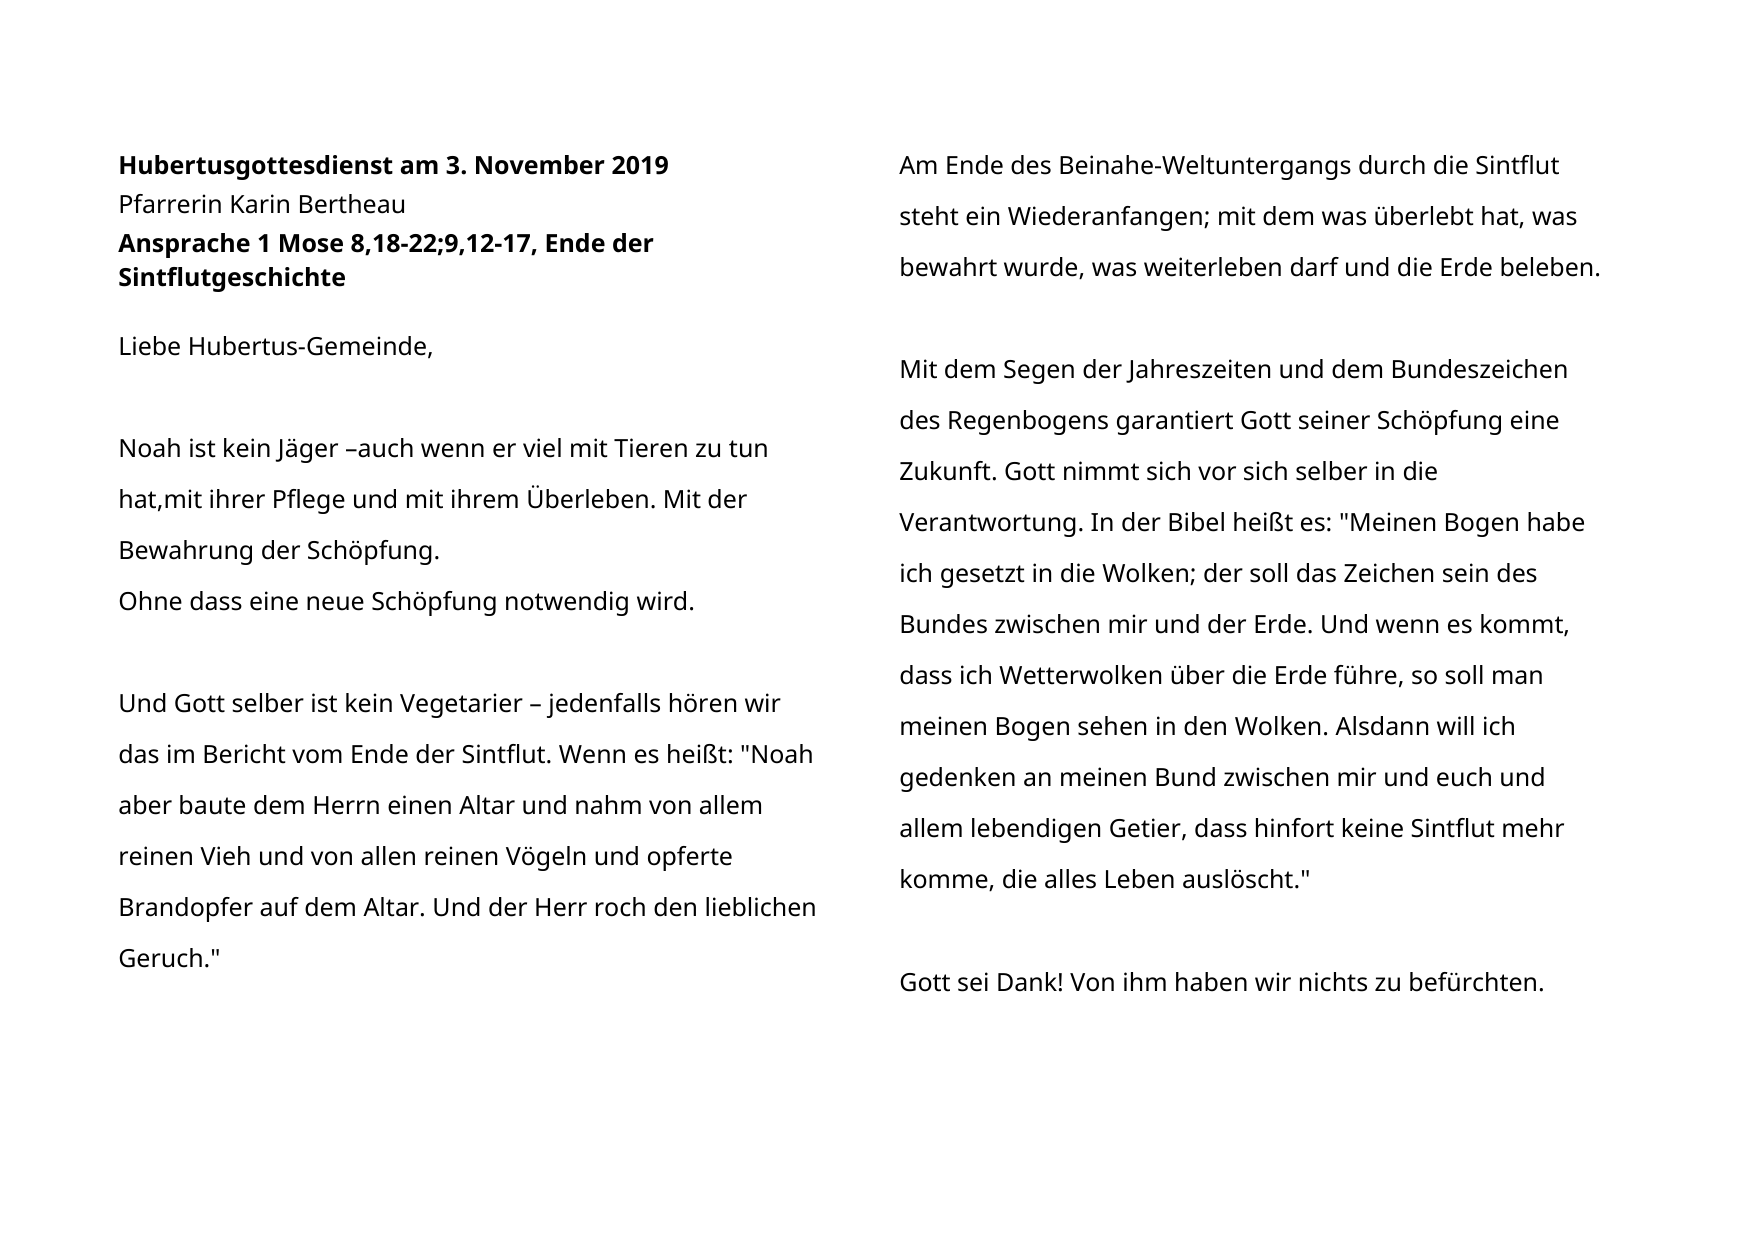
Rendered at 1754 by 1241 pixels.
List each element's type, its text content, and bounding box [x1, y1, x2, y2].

text Noah ist kein Jäger –auch wenn er viel mit Tieren zu tun hat,mit ihrer Pflege und mit ihrem Überleben. Mit der Bewahrung der Schöpfung. [118, 430, 825, 566]
text Und Gott selber ist kein Vegetarier – jedenfalls hören wir das im Bericht vom Ende der Sintflut. Wenn es heißt: "Noah aber baute dem Herrn einen Altar und nahm von allem reinen Vieh und von allen reinen Vögeln und opferte Brandopfer auf dem Altar. Und der Herr roch den lieblichen Geruch." [118, 685, 825, 975]
text Ohne dass eine neue Schöpfung notwendig wird. [118, 583, 825, 617]
text Liebe Hubertus-Gemeinde, [118, 328, 825, 362]
text Ansprache 1 Mose 8,18-22;9,12-17, Ende der Sintflutgeschichte [118, 226, 825, 294]
text Mit dem Segen der Jahreszeiten und dem Bundeszeichen des Regenbogens garantiert Gott seiner Schöpfung eine Zukunft. Gott nimmt sich vor sich selber in die Verantwortung. In der Bibel heißt es: "Meinen Bogen habe ich gesetzt in die Wolken; der soll das Zeichen sein des Bundes zwischen mir und der Erde. Und wenn es kommt, dass ich Wetterwolken über die Erde führe, so soll man meinen Bogen sehen in den Wolken. Alsdann will ich gedenken an meinen Bund zwischen mir und euch und allem lebendigen Getier, dass hinfort keine Sintflut mehr komme, die alles Leben auslöscht." [899, 352, 1606, 896]
text Hubertusgottesdienst am 3. November 2019 Pfarrerin Karin Bertheau [118, 148, 825, 221]
text Am Ende des Beinahe-Weltuntergangs durch die Sintflut steht ein Wiederanfangen; mit dem was überlebt hat, was bewahrt wurde, was weiterleben darf und die Erde beleben. [899, 148, 1606, 284]
text Gott sei Dank! Von ihm haben wir nichts zu befürchten. [899, 964, 1606, 998]
